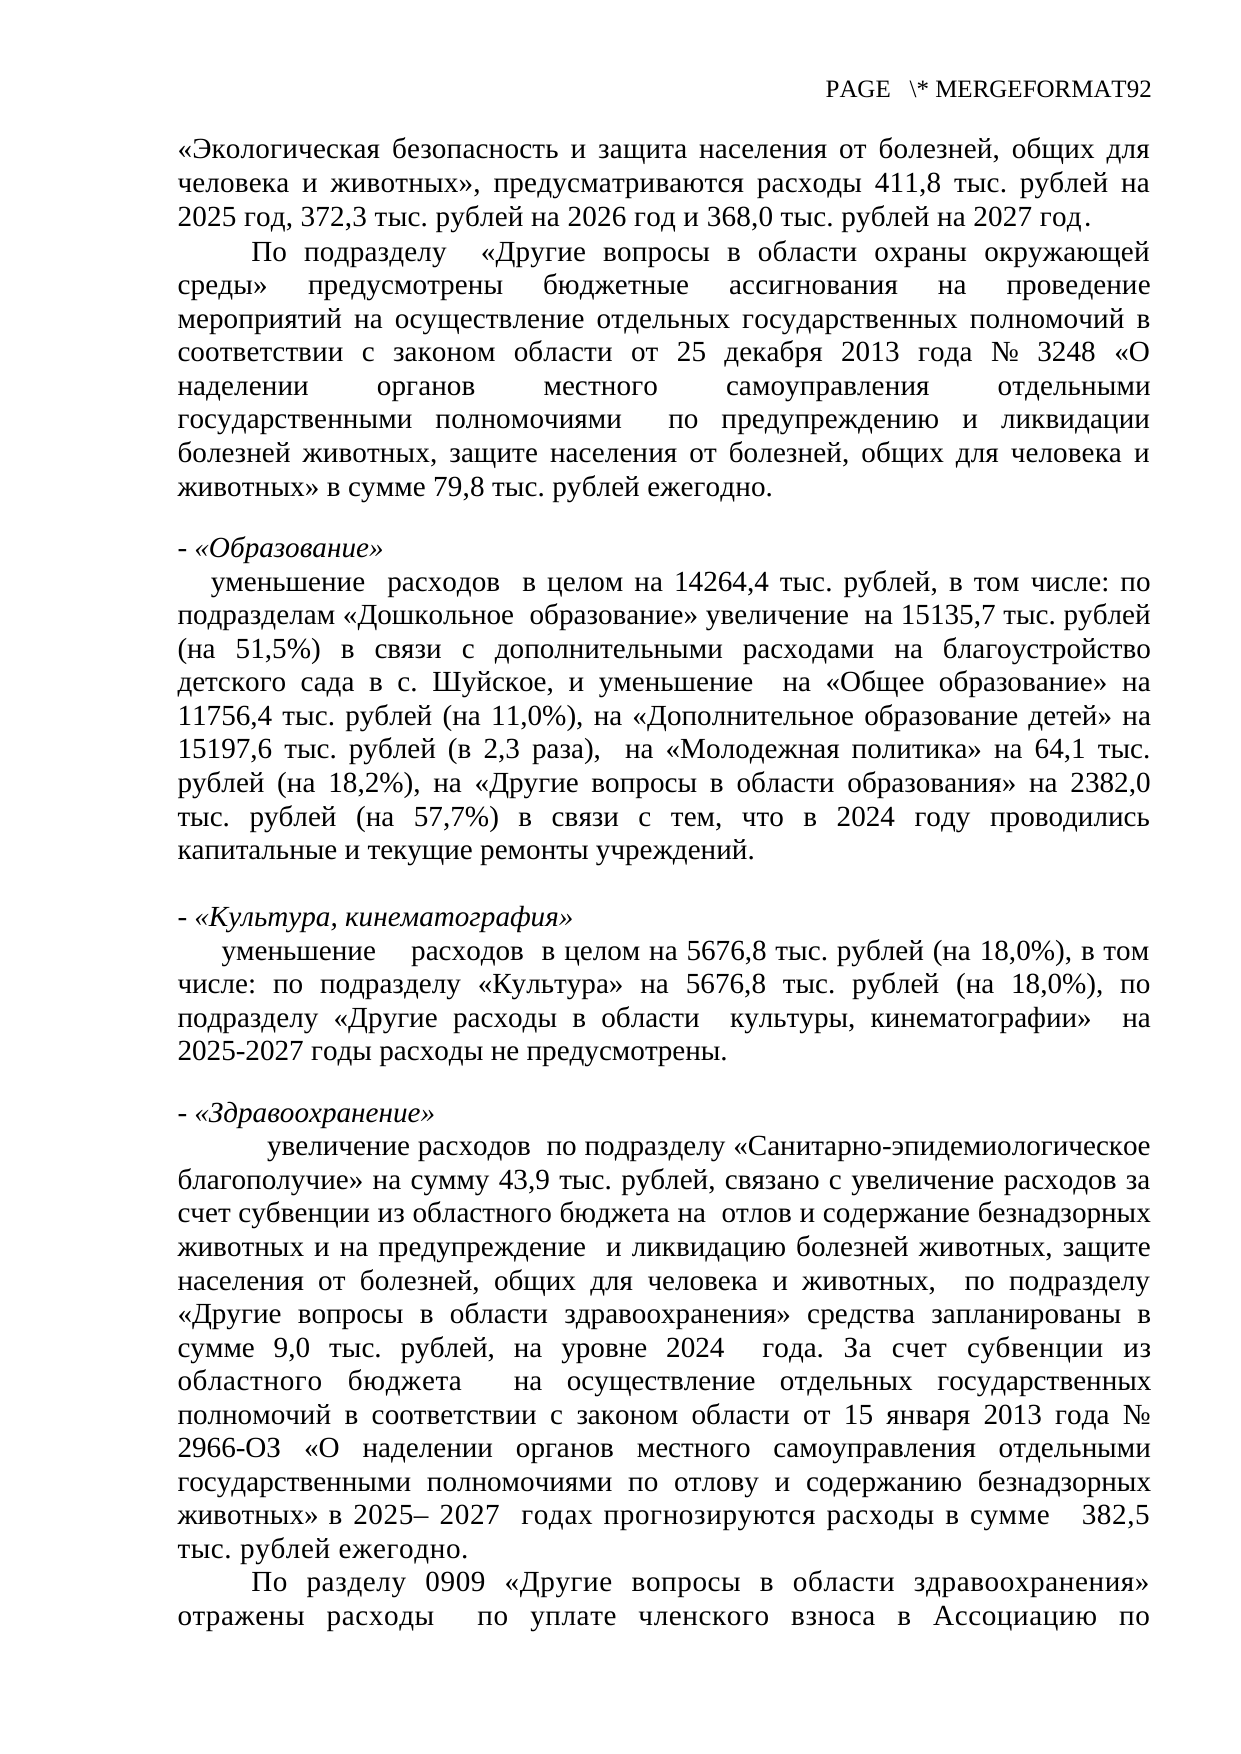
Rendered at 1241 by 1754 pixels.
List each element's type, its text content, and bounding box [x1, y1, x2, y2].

text По подразделу «Другие вопросы в области охраны окружающей среды» предусмотрены бюджетные ассигнования на проведение мероприятий на осуществление отдельных государственных полномочий в соответствии с законом области от 25 декабря 2013 года № 3248 «О наделении органов местного самоуправления отдельными государственными полномочиями по предупреждению и ликвидации болезней животных, защите населения от болезней, общих для человека и животных» в сумме 79,8 тыс. рублей ежегодно. [177, 234, 1152, 502]
text увеличение расходов по подразделу «Санитарно-эпидемиологическое благополучие» на сумму 43,9 тыс. рублей, связано с увеличение расходов за счет субвенции из областного бюджета на отлов и содержание безнадзорных животных и на предупреждение и ликвидацию болезней животных, защите населения от болезней, общих для человека и животных, по подразделу «Другие вопросы в области здравоохранения» средства запланированы в сумме 9,0 тыс. рублей, на уровне 2024 года. За счет субвенции из областного бюджета на осуществление отдельных государственных полномочий в соответствии с законом области от 15 января 2013 года № 2966-ОЗ «О наделении органов местного самоуправления отдельными государственными полномочиями по отлову и содержанию безнадзорных животных» в 2025– 2027 годах прогнозируются расходы в сумме 382,5 тыс. рублей ежегодно. [177, 1128, 1152, 1564]
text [177, 131, 1152, 234]
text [177, 1564, 1152, 1632]
text - «Здравоохранение» [177, 1095, 1152, 1128]
text - «Культура, кинематография» [177, 899, 1152, 933]
text уменьшение расходов в целом на 14264,4 тыс. рублей, в том числе: по подразделам «Дошкольное образование» увеличение на 15135,7 тыс. рублей (на 51,5%) в связи с дополнительными расходами на благоустройство детского сада в с. Шуйское, и уменьшение на «Общее образование» на 11756,4 тыс. рублей (на 11,0%), на «Дополнительное образование детей» на 15197,6 тыс. рублей (в 2,3 раза), на «Молодежная политика» на 64,1 тыс. рублей (на 18,2%), на «Другие вопросы в области образования» на 2382,0 тыс. рублей (на 57,7%) в связи с тем, что в 2024 году проводились капитальные и текущие ремонты учреждений. [177, 564, 1152, 866]
text уменьшение расходов в целом на 5676,8 тыс. рублей (на 18,0%), в том числе: по подразделу «Культура» на 5676,8 тыс. рублей (на 18,0%), по подразделу «Другие расходы в области культуры, кинематографии» на 2025-2027 годы расходы не предусмотрены. [177, 933, 1152, 1067]
text - «Образование» [177, 530, 1152, 564]
